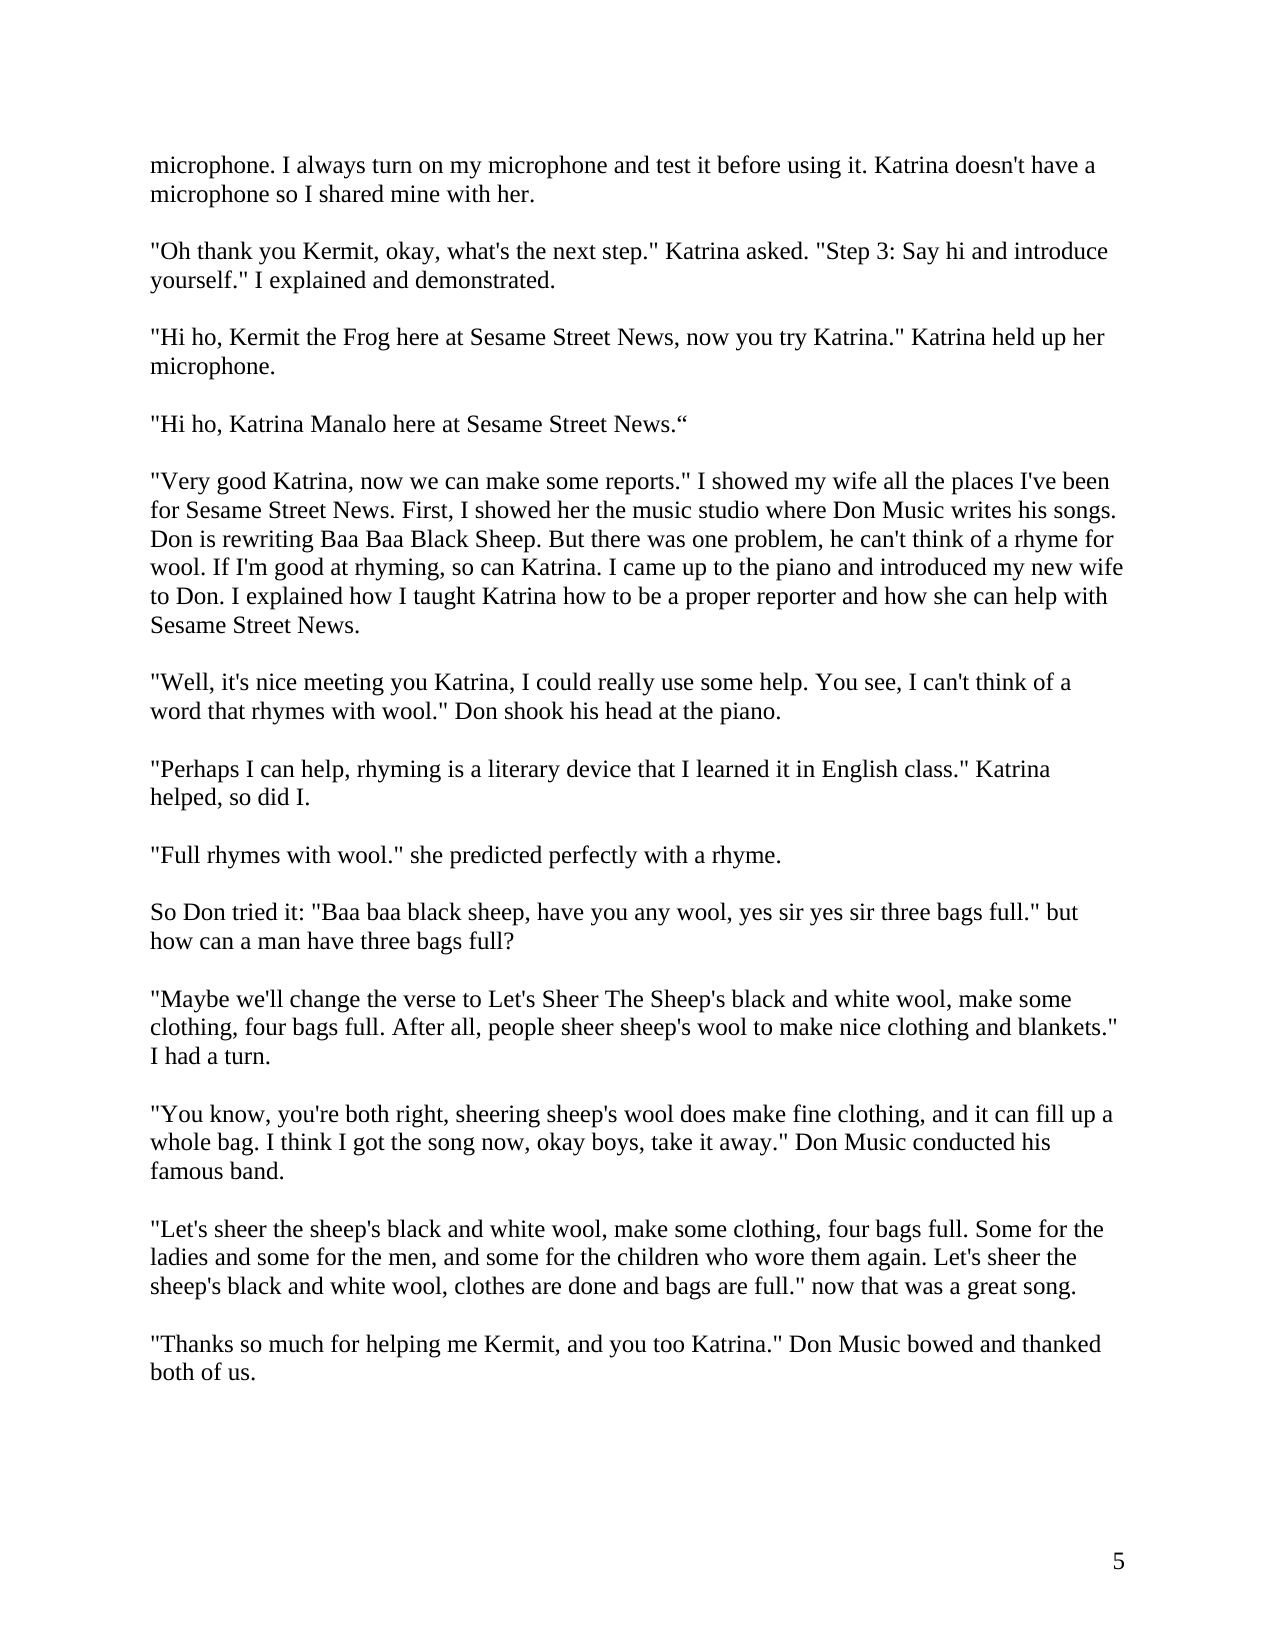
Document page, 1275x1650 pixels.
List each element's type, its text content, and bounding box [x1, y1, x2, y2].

text So Don tried it: "Baa baa black sheep, have you any wool, yes sir yes sir three bags full." but how can a man have three bags full? [150, 897, 1125, 955]
text "You know, you're both right, sheering sheep's wool does make fine clothing, and it can fill up a whole bag. I think I got the song now, okay boys, take it away." Don Music conducted his famous band. [150, 1099, 1125, 1185]
text "Very good Katrina, now we can make some reports." I showed my wife all the places I've been for Sesame Street News. First, I showed her the music studio where Don Music writes his songs. Don is rewriting Baa Baa Black Sheep. But there was one problem, he can't think of a rhyme for wool. If I'm good at rhyming, so can Katrina. I came up to the piano and introduced my new wife to Don. I explained how I taught Katrina how to be a proper reporter and how she can help with Sesame Street News. [150, 466, 1125, 639]
text "Perhaps I can help, rhyming is a literary device that I learned it in English class." Katrina helped, so did I. [150, 754, 1125, 811]
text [150, 150, 1125, 207]
text "Hi ho, Kermit the Frog here at Sesame Street News, now you try Katrina." Katrina held up her microphone. [150, 322, 1125, 380]
text "Let's sheer the sheep's black and white wool, make some clothing, four bags full. Some for the ladies and some for the men, and some for the children who wore them again. Let's sheer the sheep's black and white wool, clothes are done and bags are full." now that was a great song. [150, 1214, 1125, 1300]
text "Well, it's nice meeting you Katrina, I could really use some help. You see, I can't think of a word that rhymes with wool." Don shook his head at the piano. [150, 667, 1125, 725]
text "Maybe we'll change the verse to Let's Sheer The Sheep's black and white wool, make some clothing, four bags full. After all, people sheer sheep's wool to make nice clothing and blankets." I had a turn. [150, 984, 1125, 1070]
text "Hi ho, Katrina Manalo here at Sesame Street News.“ [150, 409, 1125, 437]
text "Oh thank you Kermit, okay, what's the next step." Katrina asked. "Step 3: Say hi and introduce yourself." I explained and demonstrated. [150, 236, 1125, 294]
text "Thanks so much for helping me Kermit, and you too Katrina." Don Music bowed and thanked both of us. [150, 1329, 1125, 1386]
text "Full rhymes with wool." she predicted perfectly with a rhyme. [150, 840, 1125, 869]
